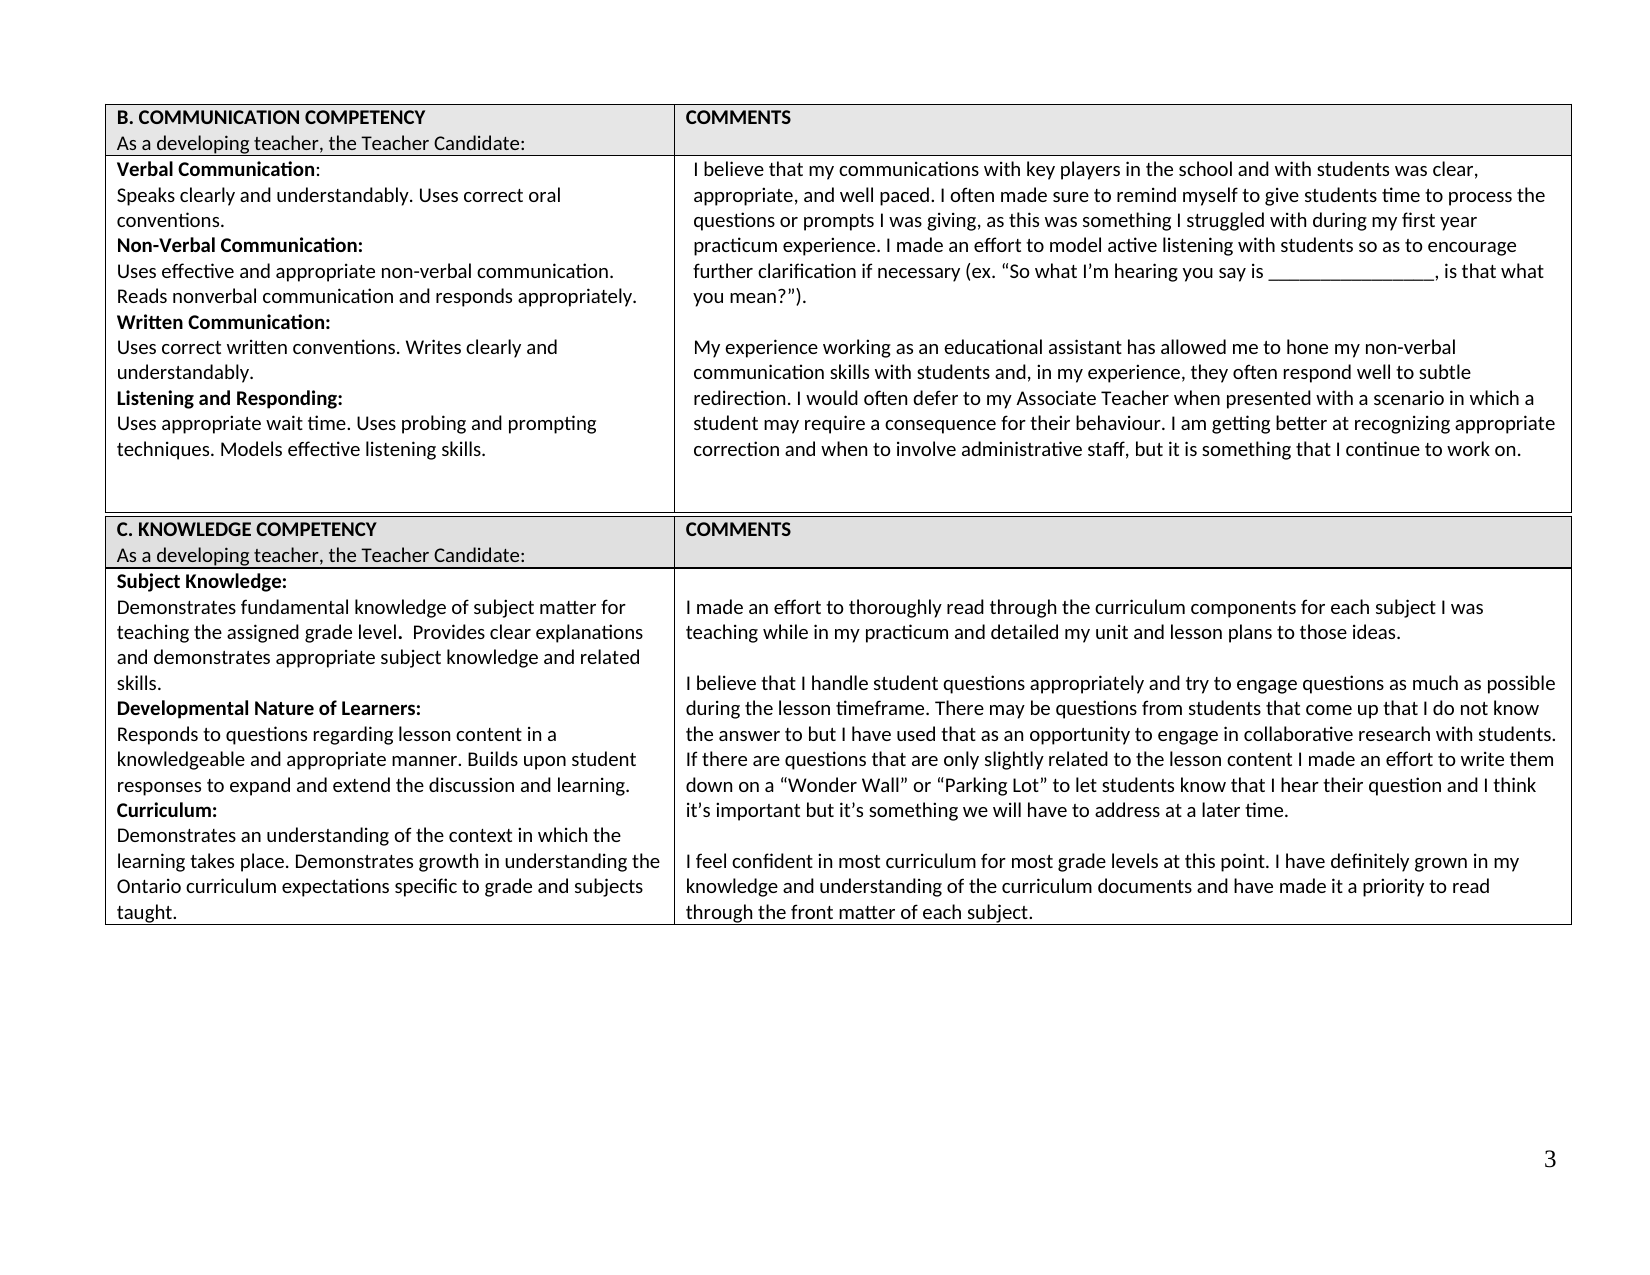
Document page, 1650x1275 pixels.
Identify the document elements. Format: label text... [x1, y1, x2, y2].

table_header B. COMMUNICATION COMPETENCY As a developing teacher, the Teacher Candidate: [106, 105, 674, 155]
table_cell Verbal Communication: Speaks clearly and understandably. Uses correct oral conventions. Non-Verbal Communication: Uses effective and appropriate non-verbal communication. Reads nonverbal communication and responds appropriately. Written Communication: Uses correct written conventions. Writes clearly and understandably. Listening and Responding: Uses appropriate wait time. Uses probing and prompting techniques. Models effective listening skills. [106, 156, 674, 512]
table_cell I made an effort to thoroughly read through the curriculum components for each subject I was teaching while in my practicum and detailed my unit and lesson plans to those ideas. I believe that I handle student questions appropriately and try to engage questions as much as possible during the lesson timeframe. There may be questions from students that come up that I do not know the answer to but I have used that as an opportunity to engage in collaborative research with students. If there are questions that are only slightly related to the lesson content I made an effort to write them down on a “Wonder Wall” or “Parking Lot” to let students know that I hear their question and I think it’s important but it’s something we will have to address at a later time. I feel confident in most curriculum for most grade levels at this point. I have definitely grown in my knowledge and understanding of the curriculum documents and have made it a priority to read through the front matter of each subject. [675, 569, 1571, 924]
table_header C. KNOWLEDGE COMPETENCY As a developing teacher, the Teacher Candidate: [106, 517, 674, 567]
table_cell Subject Knowledge: Demonstrates fundamental knowledge of subject matter for teaching the assigned grade level. Provides clear explanations and demonstrates appropriate subject knowledge and related skills. Developmental Nature of Learners: Responds to questions regarding lesson content in a knowledgeable and appropriate manner. Builds upon student responses to expand and extend the discussion and learning. Curriculum: Demonstrates an understanding of the context in which the learning takes place. Demonstrates growth in understanding the Ontario curriculum expectations specific to grade and subjects taught. [106, 569, 674, 924]
table_header COMMENTS [675, 105, 1571, 155]
table_cell I believe that my communications with key players in the school and with students was clear, appropriate, and well paced. I often made sure to remind myself to give students time to process the questions or prompts I was giving, as this was something I struggled with during my first year practicum experience. I made an effort to model active listening with students so as to encourage further clarification if necessary (ex. “So what I’m hearing you say is ________________, is that what you mean?”). My experience working as an educational assistant has allowed me to hone my non-verbal communication skills with students and, in my experience, they often respond well to subtle redirection. I would often defer to my Associate Teacher when presented with a scenario in which a student may require a consequence for their behaviour. I am getting better at recognizing appropriate correction and when to involve administrative staff, but it is something that I continue to work on. [675, 156, 1571, 512]
table_header COMMENTS [675, 517, 1571, 567]
